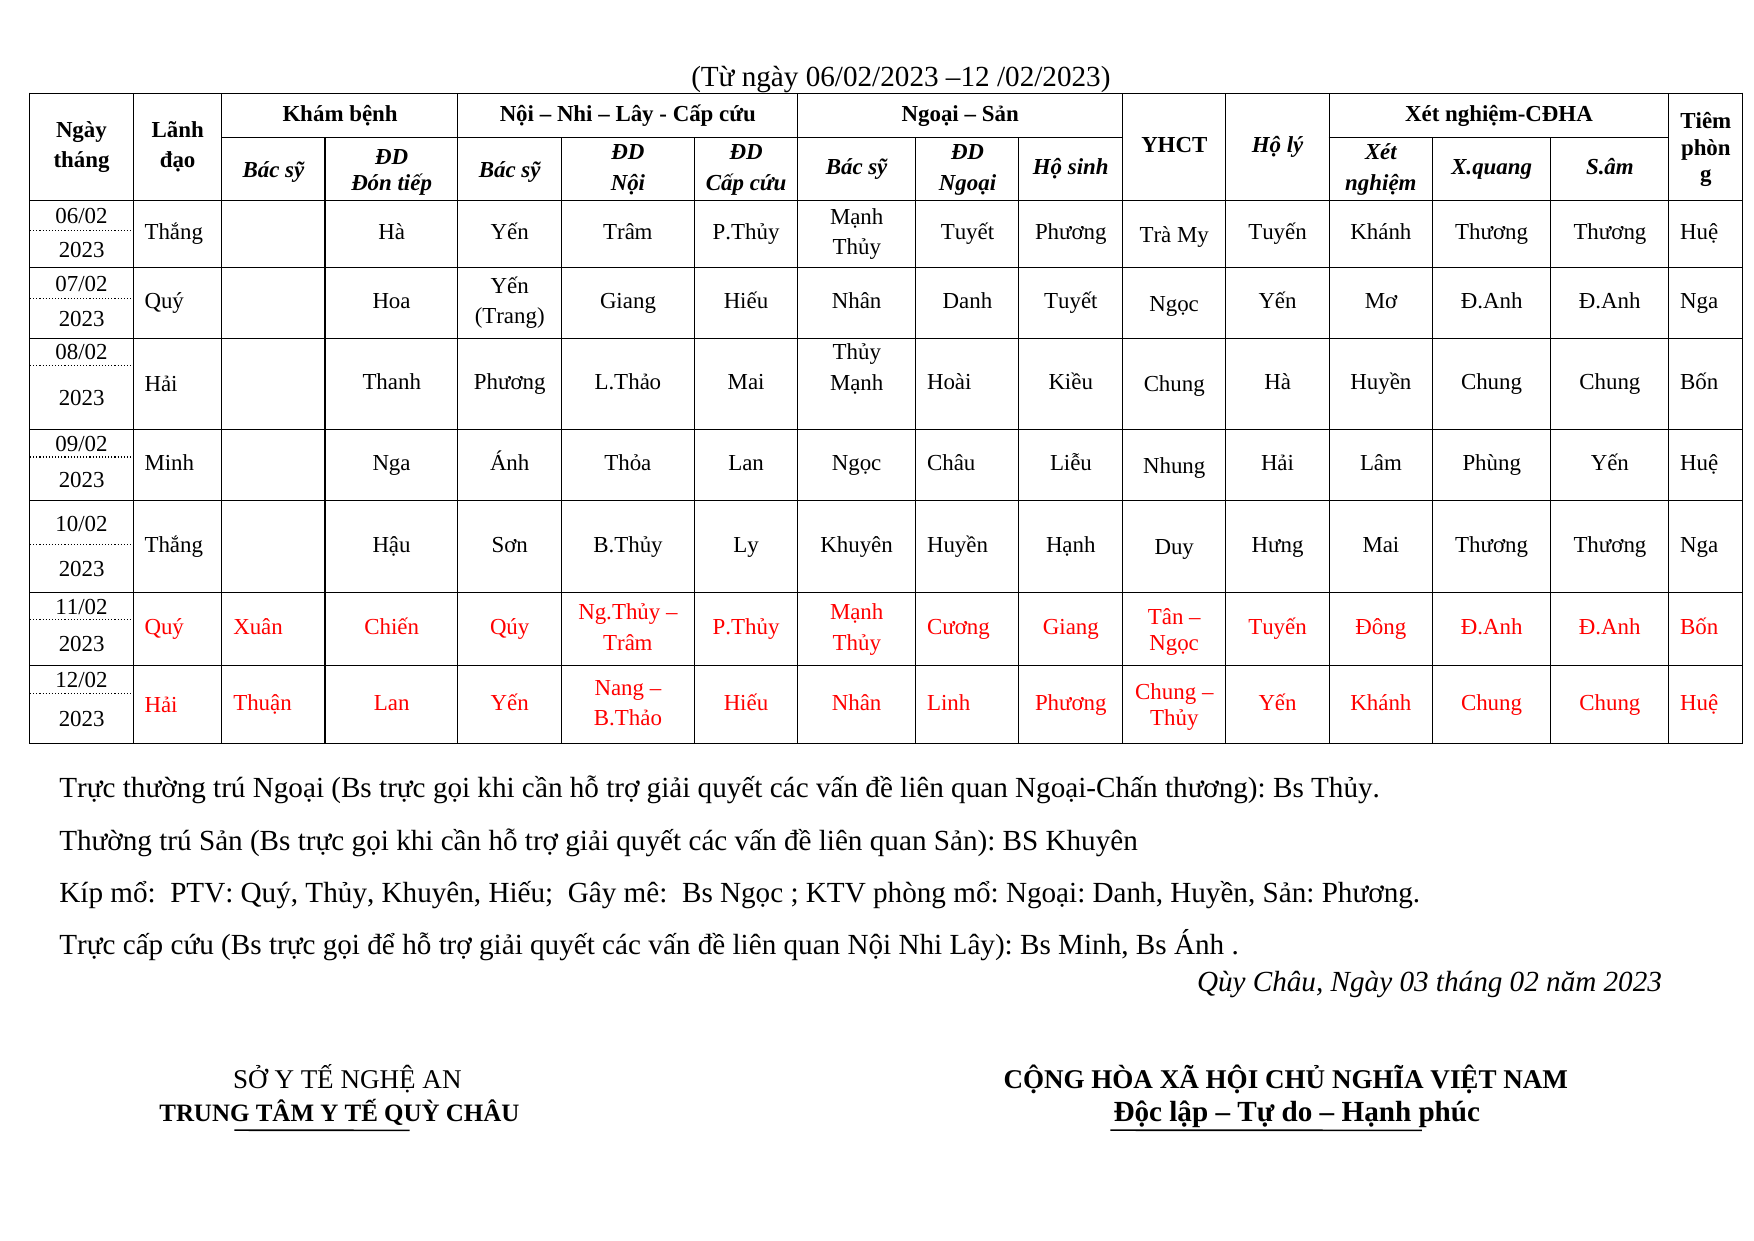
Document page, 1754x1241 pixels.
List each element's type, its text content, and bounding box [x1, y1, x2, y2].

table_cell Phương [1019, 666, 1122, 743]
table_cell Trà My [1123, 201, 1225, 267]
table_cell Mai [1330, 501, 1432, 592]
table_cell Tuyết [1019, 268, 1122, 337]
table_cell Nga [1669, 501, 1742, 592]
table_cell Hà [1226, 339, 1329, 429]
table_cell Lâm [1330, 430, 1432, 500]
table_cell Huyền [916, 501, 1018, 592]
text SỞ Y TẾ NGHỆ AN CỘNG HÒA XÃ HỘI CHỦ NGHĨA VIỆT NAM [59, 1063, 1742, 1094]
table_cell Bác sỹ [458, 138, 561, 200]
table_cell Duy [1123, 501, 1225, 592]
table_cell Yến [1551, 430, 1668, 500]
table_header Tiêm phòng [1669, 94, 1742, 200]
table_cell Mai [695, 339, 797, 429]
table_cell Huệ [1669, 201, 1742, 267]
table_cell Qúy [458, 593, 561, 665]
table_cell Phương [458, 339, 561, 429]
table_cell Chung [1433, 666, 1550, 743]
table_cell Yến (Trang) [458, 268, 561, 337]
table_cell 2023 [30, 298, 133, 337]
table_cell 2023 [30, 456, 133, 500]
table_cell Yến [458, 201, 561, 267]
table_cell Hộ sinh [1019, 138, 1122, 200]
table_cell Linh [916, 666, 1018, 743]
table_cell Hạnh [1019, 501, 1122, 592]
table_cell Huệ [1669, 430, 1742, 500]
table_cell Nhân [798, 268, 915, 337]
table_cell ĐD Nội [562, 138, 694, 200]
table_cell Xuân [222, 593, 324, 665]
table_cell Hà [326, 201, 457, 267]
table_cell Tuyết [916, 201, 1018, 267]
table_cell Nga [1669, 268, 1742, 337]
table_cell 2023 [30, 230, 133, 267]
table_cell Thủy Mạnh [798, 339, 915, 429]
table_cell Đ.Anh [1433, 593, 1550, 665]
table_cell [222, 501, 324, 592]
table_cell 2023 [30, 619, 133, 665]
table_cell ĐD Đón tiếp [326, 138, 457, 200]
table_header Ngoại – Sản [798, 94, 1122, 137]
table_cell Hải [1226, 430, 1329, 500]
table_cell Chung [1551, 666, 1668, 743]
table_cell Khánh [1330, 201, 1432, 267]
table_cell Hậu [326, 501, 457, 592]
table_cell Đ.Anh [1551, 593, 1668, 665]
table_cell 09/02 [30, 430, 133, 456]
table_header Hộ lý [1226, 94, 1329, 200]
table_cell 12/02 [30, 666, 133, 693]
table_cell Thỏa [562, 430, 694, 500]
table_cell Minh [134, 430, 221, 500]
table_cell 2023 [30, 365, 133, 429]
table_cell [222, 268, 324, 337]
table_cell Bốn [1669, 593, 1742, 665]
table_cell Mạnh Thủy [798, 593, 915, 665]
table_cell Thương [1551, 501, 1668, 592]
table_cell ĐD Cấp cứu [695, 138, 797, 200]
table_cell 08/02 [30, 339, 133, 365]
table_cell Bác sỹ [222, 138, 324, 200]
table_cell Thương [1433, 201, 1550, 267]
table_cell Chung – Thủy [1123, 666, 1225, 743]
table_cell Ngọc [798, 430, 915, 500]
table_cell Chiến [326, 593, 457, 665]
table_cell Nhân [798, 666, 915, 743]
table_cell S.âm [1551, 138, 1668, 200]
table_cell Đông [1330, 593, 1432, 665]
table_cell Châu [916, 430, 1018, 500]
table_cell Khánh [1330, 666, 1432, 743]
table_cell Hải [134, 339, 221, 429]
table_cell X.quang [1433, 138, 1550, 200]
text Thường trú Sản (Bs trực gọi khi cần hỗ trợ giải quyết các vấn đề liên quan Sản): BS Khuyên [59, 808, 1742, 860]
table_cell 2023 [30, 693, 133, 743]
table_cell Nhung [1123, 430, 1225, 500]
table_cell B.Thủy [562, 501, 694, 592]
table_cell Mơ [1330, 268, 1432, 337]
table_cell Phùng [1433, 430, 1550, 500]
table_cell 11/02 [30, 593, 133, 619]
table_header YHCT [1123, 94, 1225, 200]
table_cell Liễu [1019, 430, 1122, 500]
text Trực cấp cứu (Bs trực gọi để hỗ trợ giải quyết các vấn đề liên quan Nội Nhi Lây): Bs Minh, Bs Ánh . [59, 912, 1742, 964]
table_cell Lan [695, 430, 797, 500]
table_cell Bốn [1669, 339, 1742, 429]
table_cell Mạnh Thủy [798, 201, 915, 267]
table_cell Chung [1433, 339, 1550, 429]
table_cell Tuyến [1226, 593, 1329, 665]
table_header Ngày tháng [30, 94, 133, 200]
table_cell [222, 339, 324, 429]
table_cell Phương [1019, 201, 1122, 267]
table_cell Thắng [134, 201, 221, 267]
table_cell P.Thủy [695, 201, 797, 267]
table_cell Thương [1551, 201, 1668, 267]
table_cell Đ.Anh [1433, 268, 1550, 337]
table_cell Hưng [1226, 501, 1329, 592]
table_cell Quý [134, 268, 221, 337]
table_header Nội – Nhi – Lây - Cấp cứu [458, 94, 797, 137]
table_cell Huyền [1330, 339, 1432, 429]
table_cell Yến [458, 666, 561, 743]
table_cell 10/02 [30, 501, 133, 544]
text TRUNG TÂM Y TẾ QUỲ CHÂU Độc lập – Tự do – Hạnh phúc [59, 1094, 1742, 1127]
table_cell Chung [1551, 339, 1668, 429]
text Kíp mổ: PTV: Quý, Thủy, Khuyên, Hiếu; Gây mê: Bs Ngọc ; KTV phòng mổ: Ngoại: Danh, Huyền, Sản: Phương. [59, 860, 1742, 912]
table_cell Tuyến [1226, 201, 1329, 267]
table_cell Ly [695, 501, 797, 592]
table_cell Lan [326, 666, 457, 743]
table_cell 2023 [30, 544, 133, 592]
text (Từ ngày 06/02/2023 –12 /02/2023) [59, 59, 1742, 93]
table_cell Thuận [222, 666, 324, 743]
table_cell P.Thủy [695, 593, 797, 665]
table_cell ĐD Ngoại [916, 138, 1018, 200]
text Trực thường trú Ngoại (Bs trực gọi khi cần hỗ trợ giải quyết các vấn đề liên quan Ngoại-Chấn thương): Bs Thủy. [59, 756, 1742, 808]
table_header Khám bệnh [222, 94, 457, 137]
table_cell Thắng [134, 501, 221, 592]
table_cell Hiếu [695, 666, 797, 743]
table_cell 07/02 [30, 268, 133, 298]
table_cell Chung [1123, 339, 1225, 429]
table_cell Kiều [1019, 339, 1122, 429]
table_cell Huệ [1669, 666, 1742, 743]
table_cell [222, 201, 324, 267]
table_cell Xét nghiệm [1330, 138, 1432, 200]
table_cell 06/02 [30, 201, 133, 229]
table_cell Hiếu [695, 268, 797, 337]
table_header Xét nghiệm-CĐHA [1330, 94, 1668, 137]
table_cell Trâm [562, 201, 694, 267]
table_cell Cương [916, 593, 1018, 665]
table_cell Hoài [916, 339, 1018, 429]
table_cell Yến [1226, 268, 1329, 337]
table_header Lãnh đạo [134, 94, 221, 200]
table_cell Khuyên [798, 501, 915, 592]
table_cell [222, 430, 324, 500]
table_cell Sơn [458, 501, 561, 592]
table_cell Danh [916, 268, 1018, 337]
table_cell Hải [134, 666, 221, 743]
table_cell Nga [326, 430, 457, 500]
table_cell Quý [134, 593, 221, 665]
table_cell Thương [1433, 501, 1550, 592]
table_cell Bác sỹ [798, 138, 915, 200]
table_cell Hoa [326, 268, 457, 337]
table_cell Tân – Ngọc [1123, 593, 1225, 665]
table_cell Giang [1019, 593, 1122, 665]
table_cell Ng.Thủy – Trâm [562, 593, 694, 665]
table_cell Ngọc [1123, 268, 1225, 337]
table_cell Thanh [326, 339, 457, 429]
table_cell Đ.Anh [1551, 268, 1668, 337]
table_cell Nang – B.Thảo [562, 666, 694, 743]
table_cell Giang [562, 268, 694, 337]
table_cell Yến [1226, 666, 1329, 743]
table_cell L.Thảo [562, 339, 694, 429]
table_cell Ánh [458, 430, 561, 500]
text Qùy Châu, Ngày 03 tháng 02 năm 2023 [59, 964, 1742, 998]
